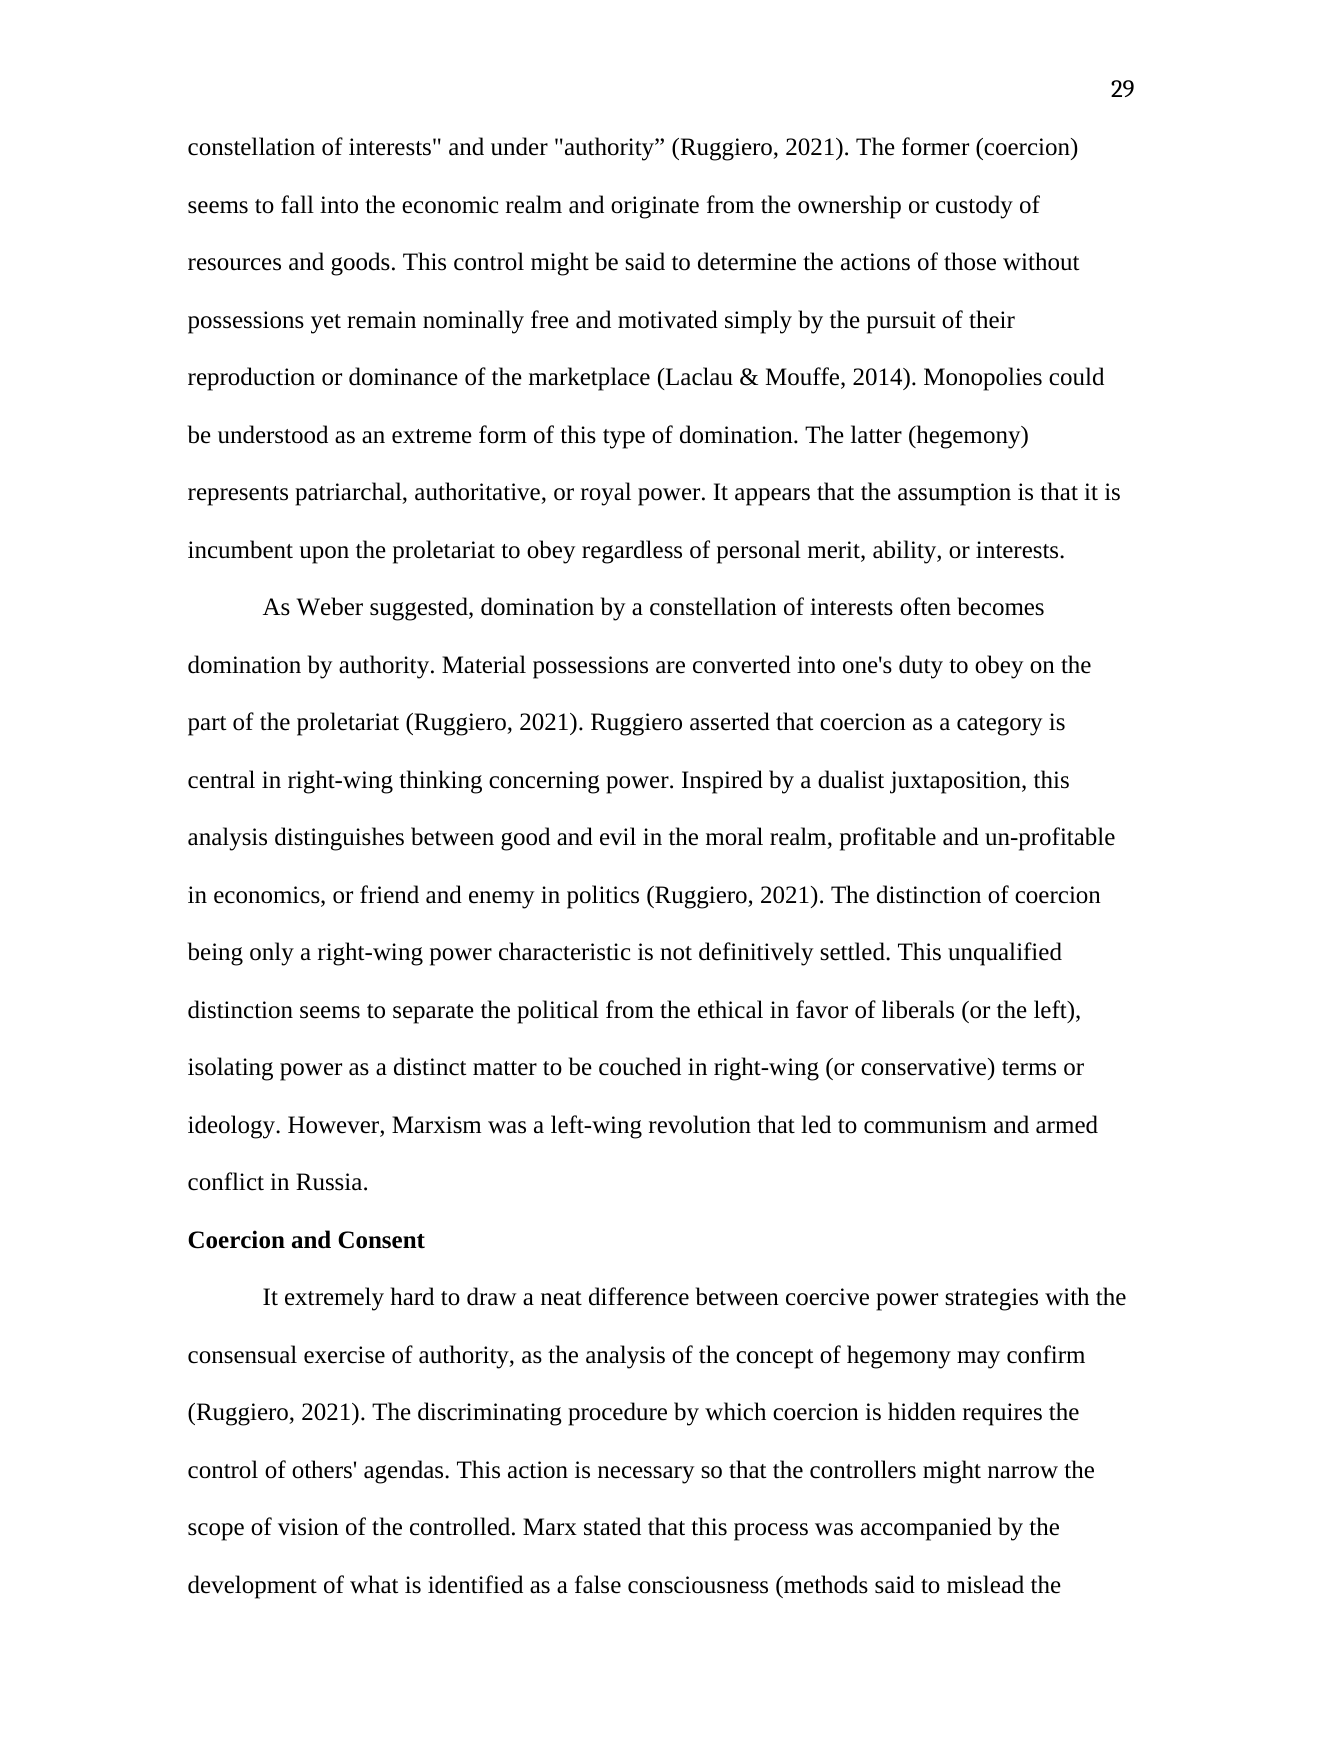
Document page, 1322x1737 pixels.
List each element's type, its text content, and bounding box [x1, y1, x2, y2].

text As Weber suggested, domination by a constellation of interests often becomes domination by authority. Material possessions are converted into one's duty to obey on the part of the proletariat (Ruggiero, 2021). Ruggiero asserted that coercion as a category is central in right-wing thinking concerning power. Inspired by a dualist juxtaposition, this analysis distinguishes between good and evil in the moral realm, profitable and un-profitable in economics, or friend and enemy in politics (Ruggiero, 2021). The distinction of coercion being only a right-wing power characteristic is not definitively settled. This unqualified distinction seems to separate the political from the ethical in favor of liberals (or the left), isolating power as a distinct matter to be couched in right-wing (or conservative) terms or ideology. However, Marxism was a left-wing revolution that led to communism and armed conflict in Russia. [187, 592, 1134, 1196]
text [187, 132, 1134, 564]
text Coercion and Consent [187, 1225, 1134, 1254]
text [187, 1282, 1134, 1599]
